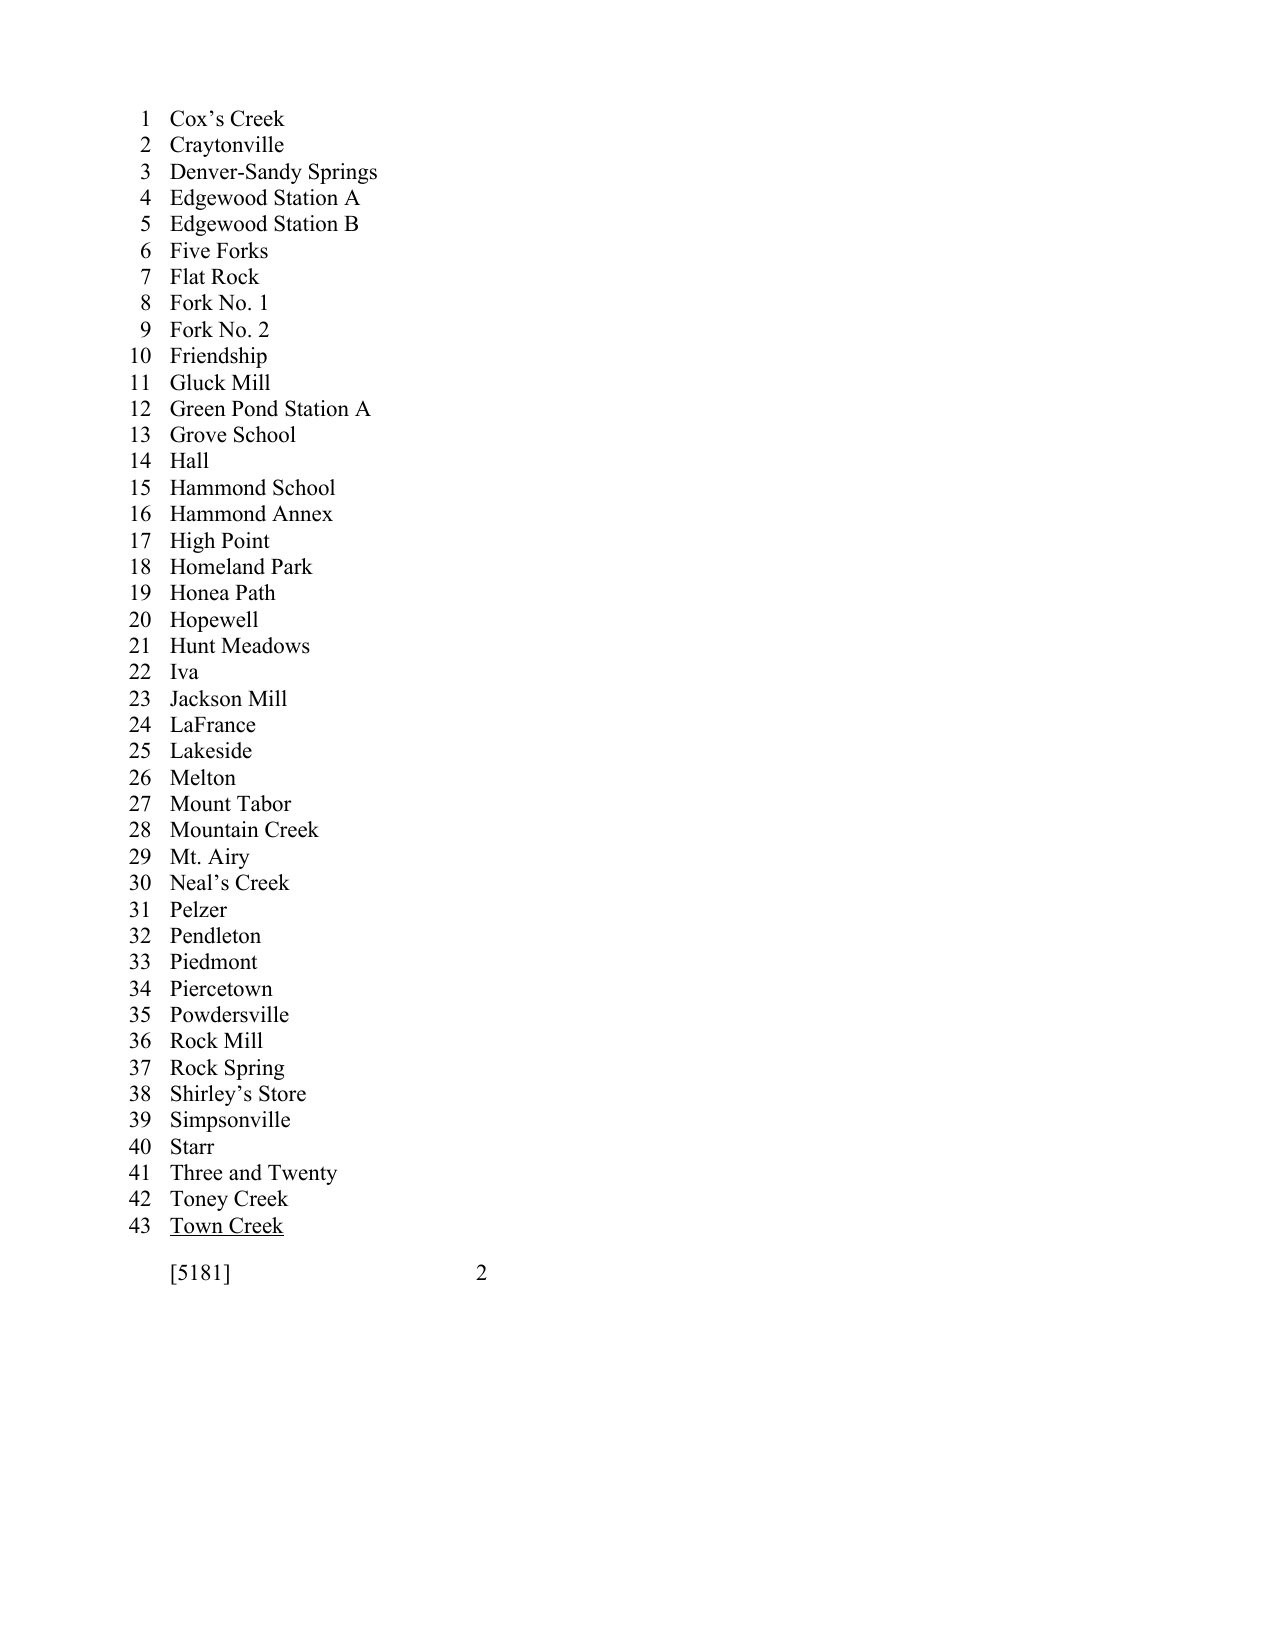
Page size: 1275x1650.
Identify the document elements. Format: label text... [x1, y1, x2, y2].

text Simpsonville [169, 1106, 787, 1133]
text Fork No. 1 [169, 289, 787, 316]
text Piercetown [169, 975, 787, 1001]
text Homeland Park [169, 553, 787, 579]
text Denver-Sandy Springs [169, 158, 787, 184]
text LaFrance [169, 711, 787, 737]
text Jackson Mill [169, 685, 787, 711]
text Edgewood Station A [169, 184, 787, 210]
text Mt. Airy [169, 843, 787, 869]
text Hunt Meadows [169, 632, 787, 658]
text Hopewell [169, 606, 787, 632]
text Grove School [169, 421, 787, 448]
text Toney Creek [169, 1186, 787, 1212]
text Mount Tabor [169, 790, 787, 817]
text Pelzer [169, 896, 787, 922]
text Craytonville [169, 131, 787, 158]
text Gluck Mill [169, 368, 787, 395]
text Friendship [169, 342, 787, 368]
text Fork No. 2 [169, 316, 787, 342]
text Three and Twenty [169, 1159, 787, 1186]
text Cox’s Creek [169, 105, 787, 131]
text Town Creek [169, 1212, 787, 1238]
text Piedmont [169, 948, 787, 975]
text Hammond Annex [169, 500, 787, 527]
text Melton [169, 764, 787, 790]
text Edgewood Station B [169, 210, 787, 237]
text Mountain Creek [169, 817, 787, 843]
text Green Pond Station A [169, 395, 787, 421]
text Pendleton [169, 922, 787, 948]
text Hall [169, 448, 787, 474]
text Honea Path [169, 579, 787, 606]
text Powdersville [169, 1001, 787, 1027]
text Five Forks [169, 237, 787, 263]
text Lakeside [169, 737, 787, 764]
text Iva [169, 658, 787, 685]
text High Point [169, 527, 787, 553]
text Starr [169, 1133, 787, 1159]
text Rock Mill [169, 1027, 787, 1054]
text Flat Rock [169, 263, 787, 289]
text Shirley’s Store [169, 1080, 787, 1106]
text Rock Spring [169, 1054, 787, 1080]
text Hammond School [169, 474, 787, 500]
text Neal’s Creek [169, 869, 787, 896]
